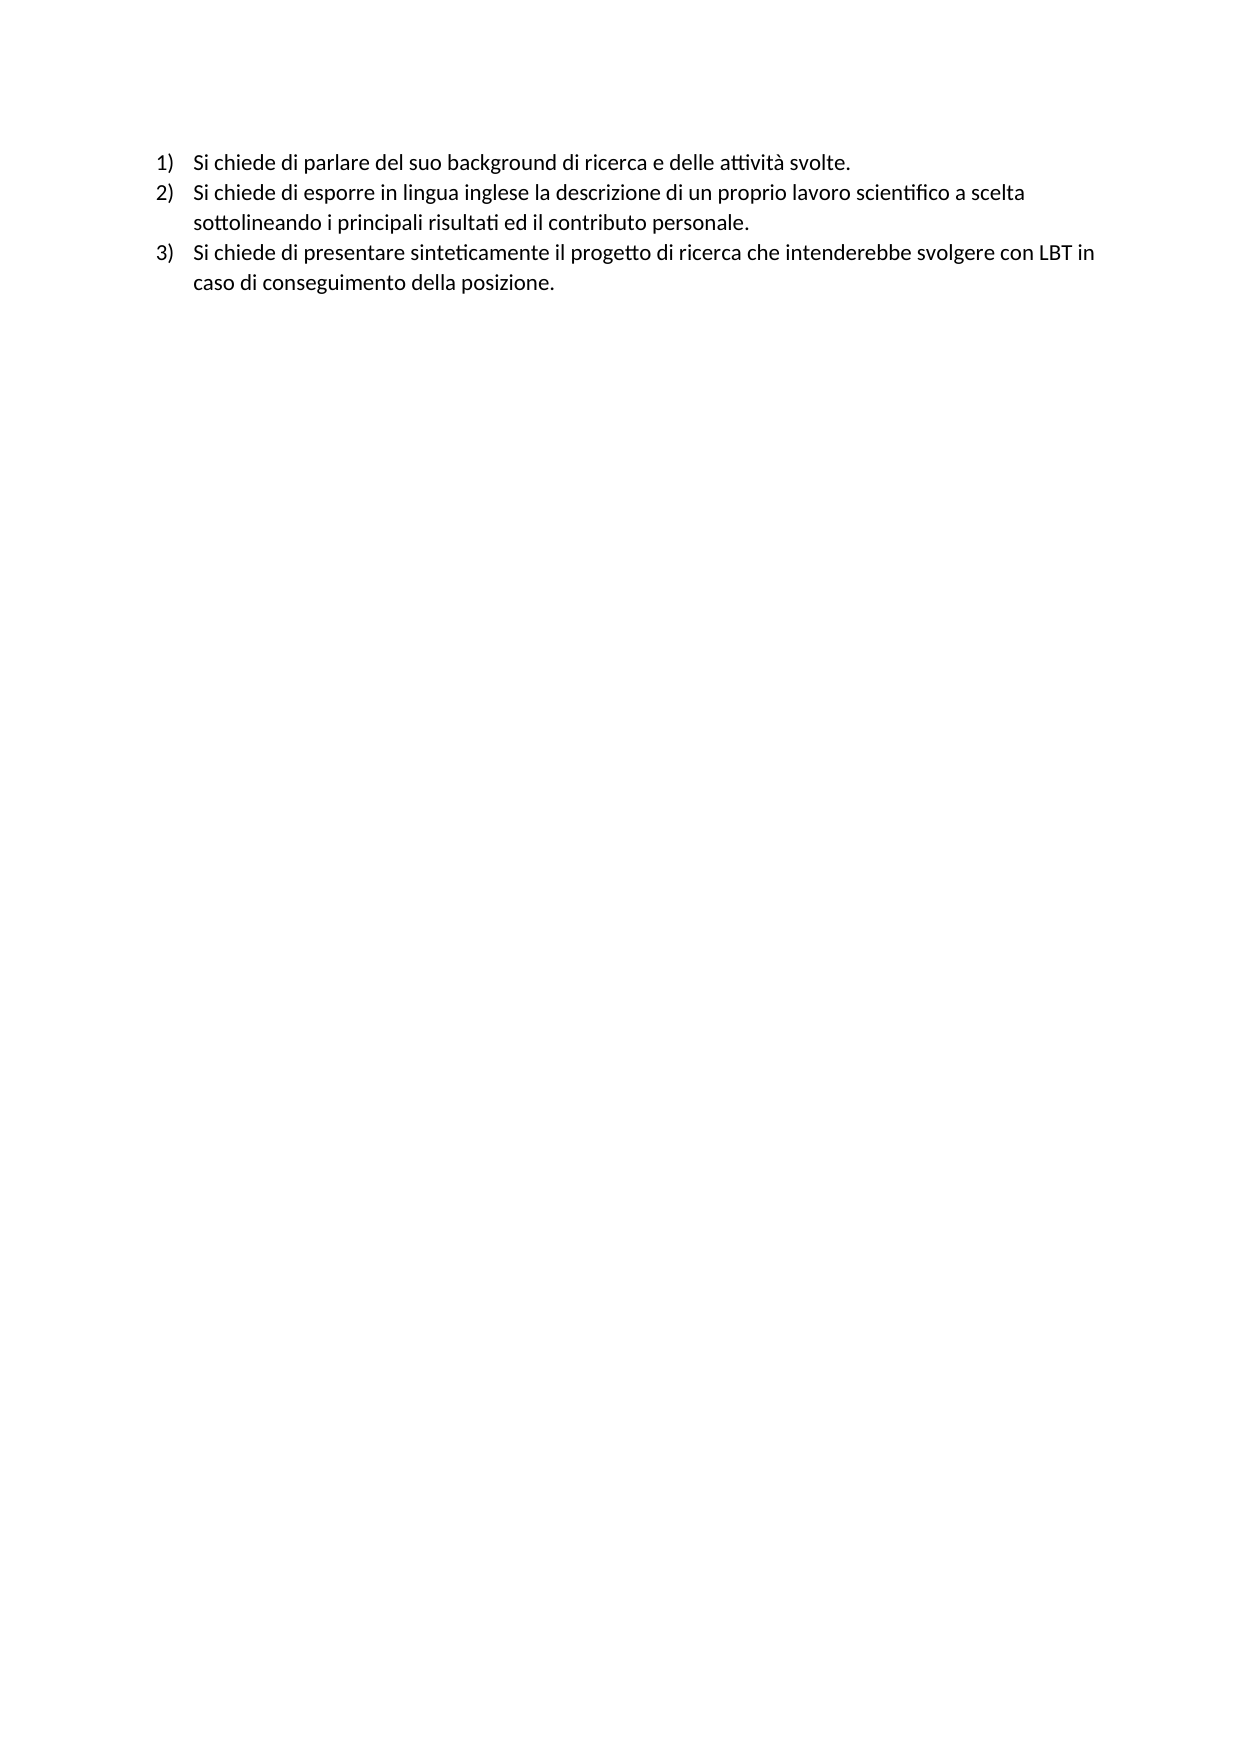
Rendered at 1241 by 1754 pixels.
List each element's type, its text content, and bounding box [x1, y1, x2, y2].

list Si chiede di presentare sinteticamente il progetto di ricerca che intenderebbe svolgere con LBT in caso di conseguimento della posizione. [156, 238, 1122, 296]
list Si chiede di esporre in lingua inglese la descrizione di un proprio lavoro scientifico a scelta sottolineando i principali risultati ed il contributo personale. [156, 178, 1122, 236]
list Si chiede di parlare del suo background di ricerca e delle attività svolte. [156, 148, 1122, 176]
